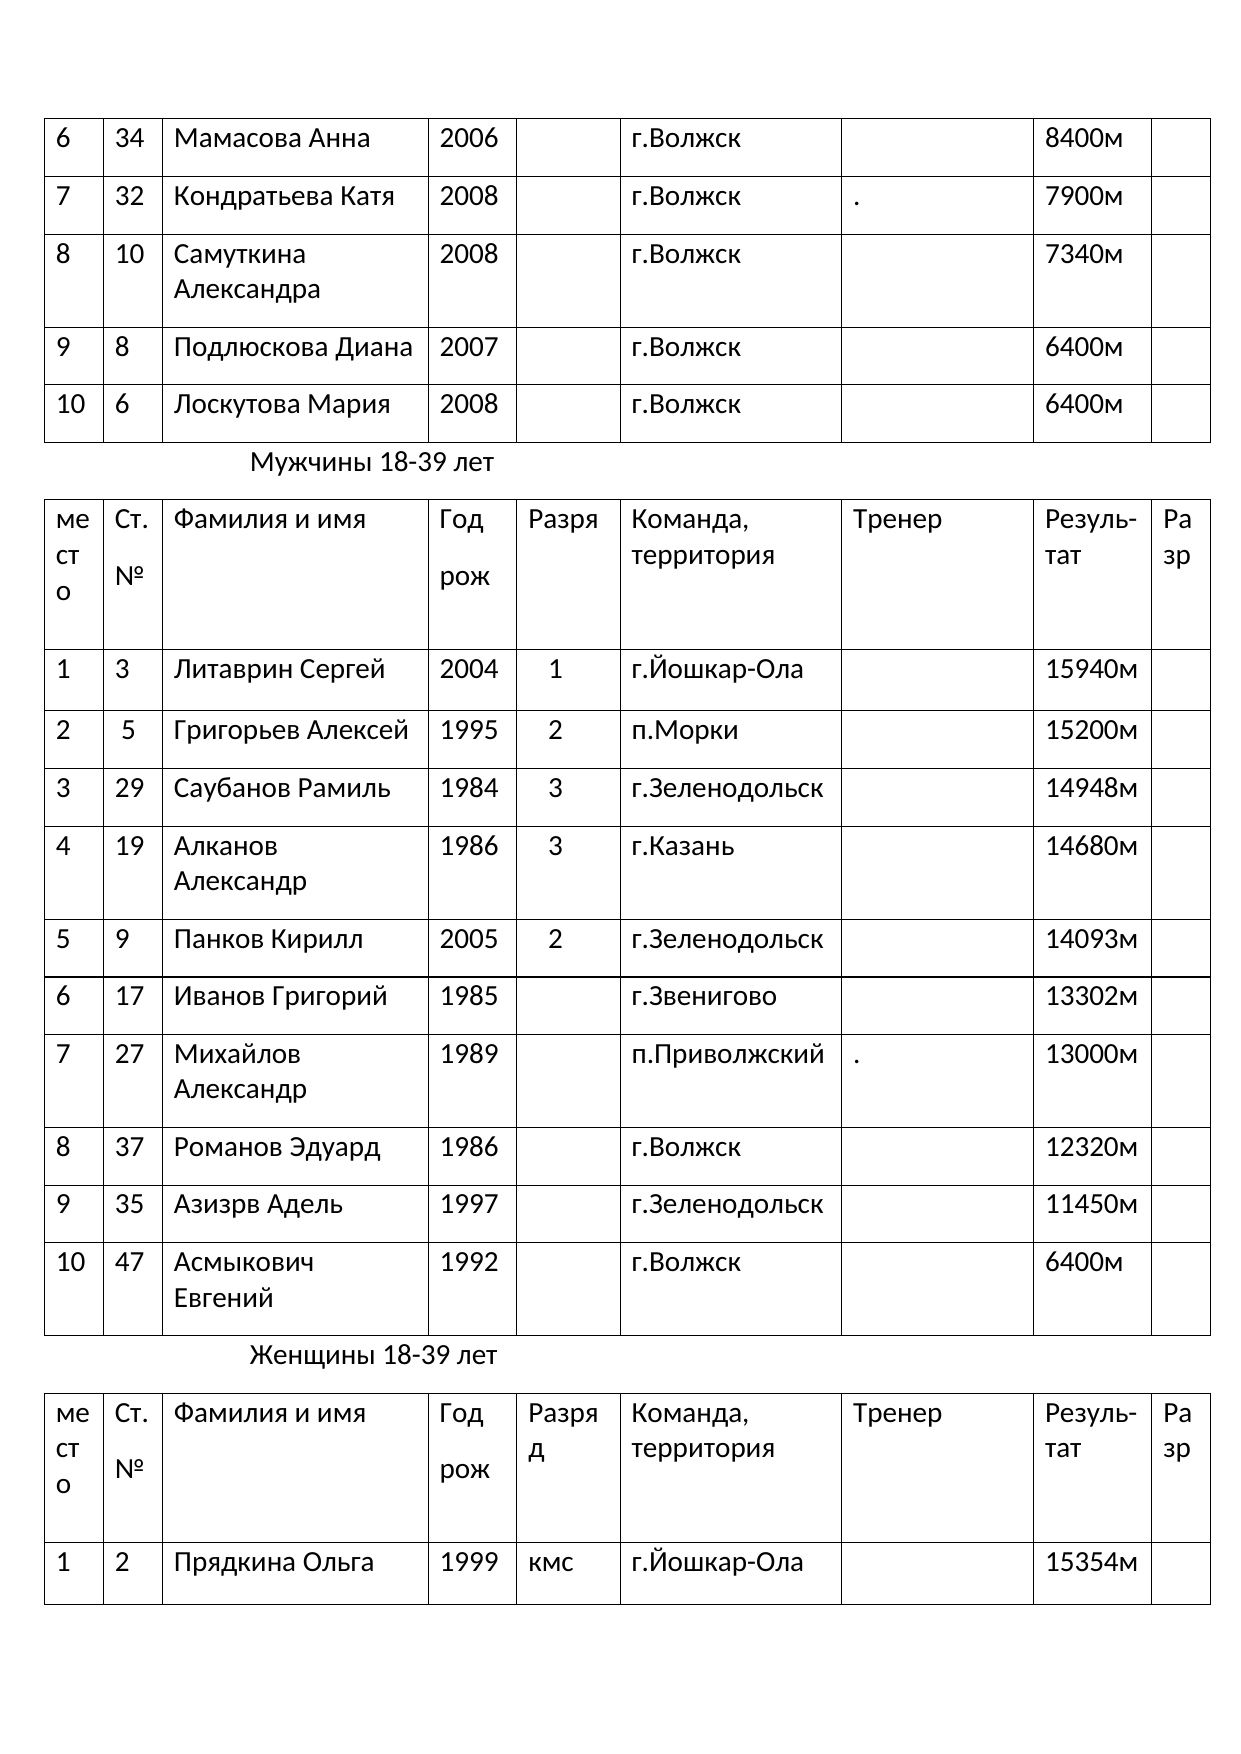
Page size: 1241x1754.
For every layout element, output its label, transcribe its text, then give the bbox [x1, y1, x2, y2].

table_header Резуль-тат [1034, 500, 1151, 649]
table_cell 8 [45, 235, 103, 327]
table_cell 2007 [429, 328, 516, 384]
table_cell 6 [45, 978, 103, 1034]
table_cell 2 [517, 711, 620, 768]
table_cell г.Казань [621, 827, 841, 919]
table_cell 2 [104, 1543, 162, 1604]
table_header Год рож [429, 500, 516, 649]
table_cell 6 [104, 385, 162, 442]
table_cell 13302м [1034, 978, 1151, 1034]
table_cell 13000м [1034, 1035, 1151, 1127]
table_cell 2008 [429, 177, 516, 234]
table_cell 2005 [429, 920, 516, 976]
table_cell . [842, 1035, 1033, 1127]
table_cell Романов Эдуард [163, 1128, 428, 1184]
table_cell 9 [104, 920, 162, 976]
table_cell [1152, 119, 1210, 176]
table_cell 47 [104, 1243, 162, 1335]
table_cell [517, 1035, 620, 1127]
table_cell [517, 1128, 620, 1184]
table_cell [842, 1186, 1033, 1242]
table_cell Подлюскова Диана [163, 328, 428, 384]
table_cell [842, 827, 1033, 919]
table_cell 2008 [429, 385, 516, 442]
table_cell [1152, 1243, 1210, 1335]
table_cell 2006 [429, 119, 516, 176]
table_cell [517, 385, 620, 442]
table_cell Иванов Григорий [163, 978, 428, 1034]
table_cell 32 [104, 177, 162, 234]
table_cell [842, 1128, 1033, 1184]
table_cell Асмыкович Евгений [163, 1243, 428, 1335]
table_cell Азизрв Адель [163, 1186, 428, 1242]
table_cell 8400м [1034, 119, 1151, 176]
table_cell 9 [45, 1186, 103, 1242]
table_cell г.Волжск [621, 385, 841, 442]
table_cell 1995 [429, 711, 516, 768]
table_cell [842, 1543, 1033, 1604]
table_cell [1152, 235, 1210, 327]
text Женщины 18-39 лет [177, 1336, 1152, 1372]
table_header Тренер [842, 500, 1033, 649]
table_cell 15200м [1034, 711, 1151, 768]
table_cell 14680м [1034, 827, 1151, 919]
table_cell 4 [45, 827, 103, 919]
table_cell г.Волжск [621, 1128, 841, 1184]
table_cell 37 [104, 1128, 162, 1184]
table_cell кмс [517, 1543, 620, 1604]
table_cell [1152, 769, 1210, 826]
table_cell [842, 920, 1033, 976]
table_cell 10 [104, 235, 162, 327]
table_cell 7 [45, 1035, 103, 1127]
table_cell 2004 [429, 650, 516, 710]
table_cell 1989 [429, 1035, 516, 1127]
table_cell [1152, 328, 1210, 384]
table_cell [1152, 711, 1210, 768]
table_cell г.Волжск [621, 235, 841, 327]
table_cell Михайлов Александр [163, 1035, 428, 1127]
table_cell [517, 978, 620, 1034]
table_cell [1152, 1186, 1210, 1242]
table_cell г.Волжск [621, 1243, 841, 1335]
table_cell 6400м [1034, 385, 1151, 442]
table_cell [842, 978, 1033, 1034]
table_cell Саубанов Рамиль [163, 769, 428, 826]
table_cell [517, 1186, 620, 1242]
table_cell [1152, 827, 1210, 919]
table_cell 8 [104, 328, 162, 384]
table_cell [517, 235, 620, 327]
table_cell г.Зеленодольск [621, 769, 841, 826]
table_cell г.Волжск [621, 328, 841, 384]
table_cell 9 [45, 328, 103, 384]
table_header Команда, территория [621, 1394, 841, 1542]
table_cell 35 [104, 1186, 162, 1242]
table_cell 8 [45, 1128, 103, 1184]
table_cell 5 [104, 711, 162, 768]
table_header Фамилия и имя [163, 1394, 428, 1542]
table_cell 3 [517, 769, 620, 826]
table_cell 15940м [1034, 650, 1151, 710]
table_cell 1986 [429, 1128, 516, 1184]
table_cell [842, 385, 1033, 442]
table_cell Литаврин Сергей [163, 650, 428, 710]
table_cell Прядкина Ольга [163, 1543, 428, 1604]
table_header место [45, 1394, 103, 1542]
table_header Разр [1152, 500, 1210, 649]
table_cell г.Зеленодольск [621, 1186, 841, 1242]
table_cell 10 [45, 385, 103, 442]
table_cell [517, 119, 620, 176]
table_cell [1152, 177, 1210, 234]
text Мужчины 18-39 лет [177, 443, 1152, 478]
table_cell 34 [104, 119, 162, 176]
table_cell 1 [517, 650, 620, 710]
table_cell [842, 769, 1033, 826]
table_header Ст. № [104, 500, 162, 649]
table_cell 15354м [1034, 1543, 1151, 1604]
table_header Фамилия и имя [163, 500, 428, 649]
table_cell 1986 [429, 827, 516, 919]
table_cell г.Зеленодольск [621, 920, 841, 976]
table_cell [842, 650, 1033, 710]
table_cell [842, 328, 1033, 384]
table_cell 1999 [429, 1543, 516, 1604]
table_cell [1152, 1035, 1210, 1127]
table_cell г.Йошкар-Ола [621, 650, 841, 710]
table_cell [1152, 385, 1210, 442]
table_cell [1152, 1543, 1210, 1604]
table_cell Алканов Александр [163, 827, 428, 919]
table_cell 6400м [1034, 1243, 1151, 1335]
table_cell [517, 177, 620, 234]
table_cell 6400м [1034, 328, 1151, 384]
table_cell Панков Кирилл [163, 920, 428, 976]
table_cell 19 [104, 827, 162, 919]
table_cell Мамасова Анна [163, 119, 428, 176]
table_cell 3 [104, 650, 162, 710]
table_cell г.Волжск [621, 119, 841, 176]
table_header Год рож [429, 1394, 516, 1542]
table_cell 27 [104, 1035, 162, 1127]
table_cell 1985 [429, 978, 516, 1034]
table_header место [45, 500, 103, 649]
table_cell 6 [45, 119, 103, 176]
table_header Разряд [517, 1394, 620, 1542]
table_cell [842, 119, 1033, 176]
table_cell Кондратьева Катя [163, 177, 428, 234]
table_cell 1 [45, 650, 103, 710]
table_cell п.Морки [621, 711, 841, 768]
table_cell 17 [104, 978, 162, 1034]
table_cell Лоскутова Мария [163, 385, 428, 442]
table_cell [1152, 920, 1210, 976]
table_cell 11450м [1034, 1186, 1151, 1242]
table_cell 2008 [429, 235, 516, 327]
table_cell 1 [45, 1543, 103, 1604]
table_cell 3 [517, 827, 620, 919]
table_header Разр [1152, 1394, 1210, 1542]
table_header Тренер [842, 1394, 1033, 1542]
table_cell 5 [45, 920, 103, 976]
table_cell 7900м [1034, 177, 1151, 234]
table_cell 14093м [1034, 920, 1151, 976]
table_cell 1997 [429, 1186, 516, 1242]
table_cell [517, 1243, 620, 1335]
table_cell 7 [45, 177, 103, 234]
table_header Ст. № [104, 1394, 162, 1542]
table_cell 12320м [1034, 1128, 1151, 1184]
table_cell п.Приволжский [621, 1035, 841, 1127]
table_cell . [842, 177, 1033, 234]
table_cell 7340м [1034, 235, 1151, 327]
table_cell [842, 711, 1033, 768]
table_header Резуль-тат [1034, 1394, 1151, 1542]
table_cell 2 [517, 920, 620, 976]
table_cell 10 [45, 1243, 103, 1335]
table_cell Самуткина Александра [163, 235, 428, 327]
table_cell 1984 [429, 769, 516, 826]
table_cell [517, 328, 620, 384]
table_cell [842, 235, 1033, 327]
table_cell 1992 [429, 1243, 516, 1335]
table_cell [1152, 650, 1210, 710]
table_cell г.Звенигово [621, 978, 841, 1034]
table_header Команда, территория [621, 500, 841, 649]
table_header Разря [517, 500, 620, 649]
table_cell 3 [45, 769, 103, 826]
table_cell г.Волжск [621, 177, 841, 234]
table_cell [1152, 978, 1210, 1034]
table_cell г.Йошкар-Ола [621, 1543, 841, 1604]
table_cell 2 [45, 711, 103, 768]
table_cell Григорьев Алексей [163, 711, 428, 768]
table_cell 29 [104, 769, 162, 826]
table_cell [842, 1243, 1033, 1335]
table_cell [1152, 1128, 1210, 1184]
table_cell 14948м [1034, 769, 1151, 826]
